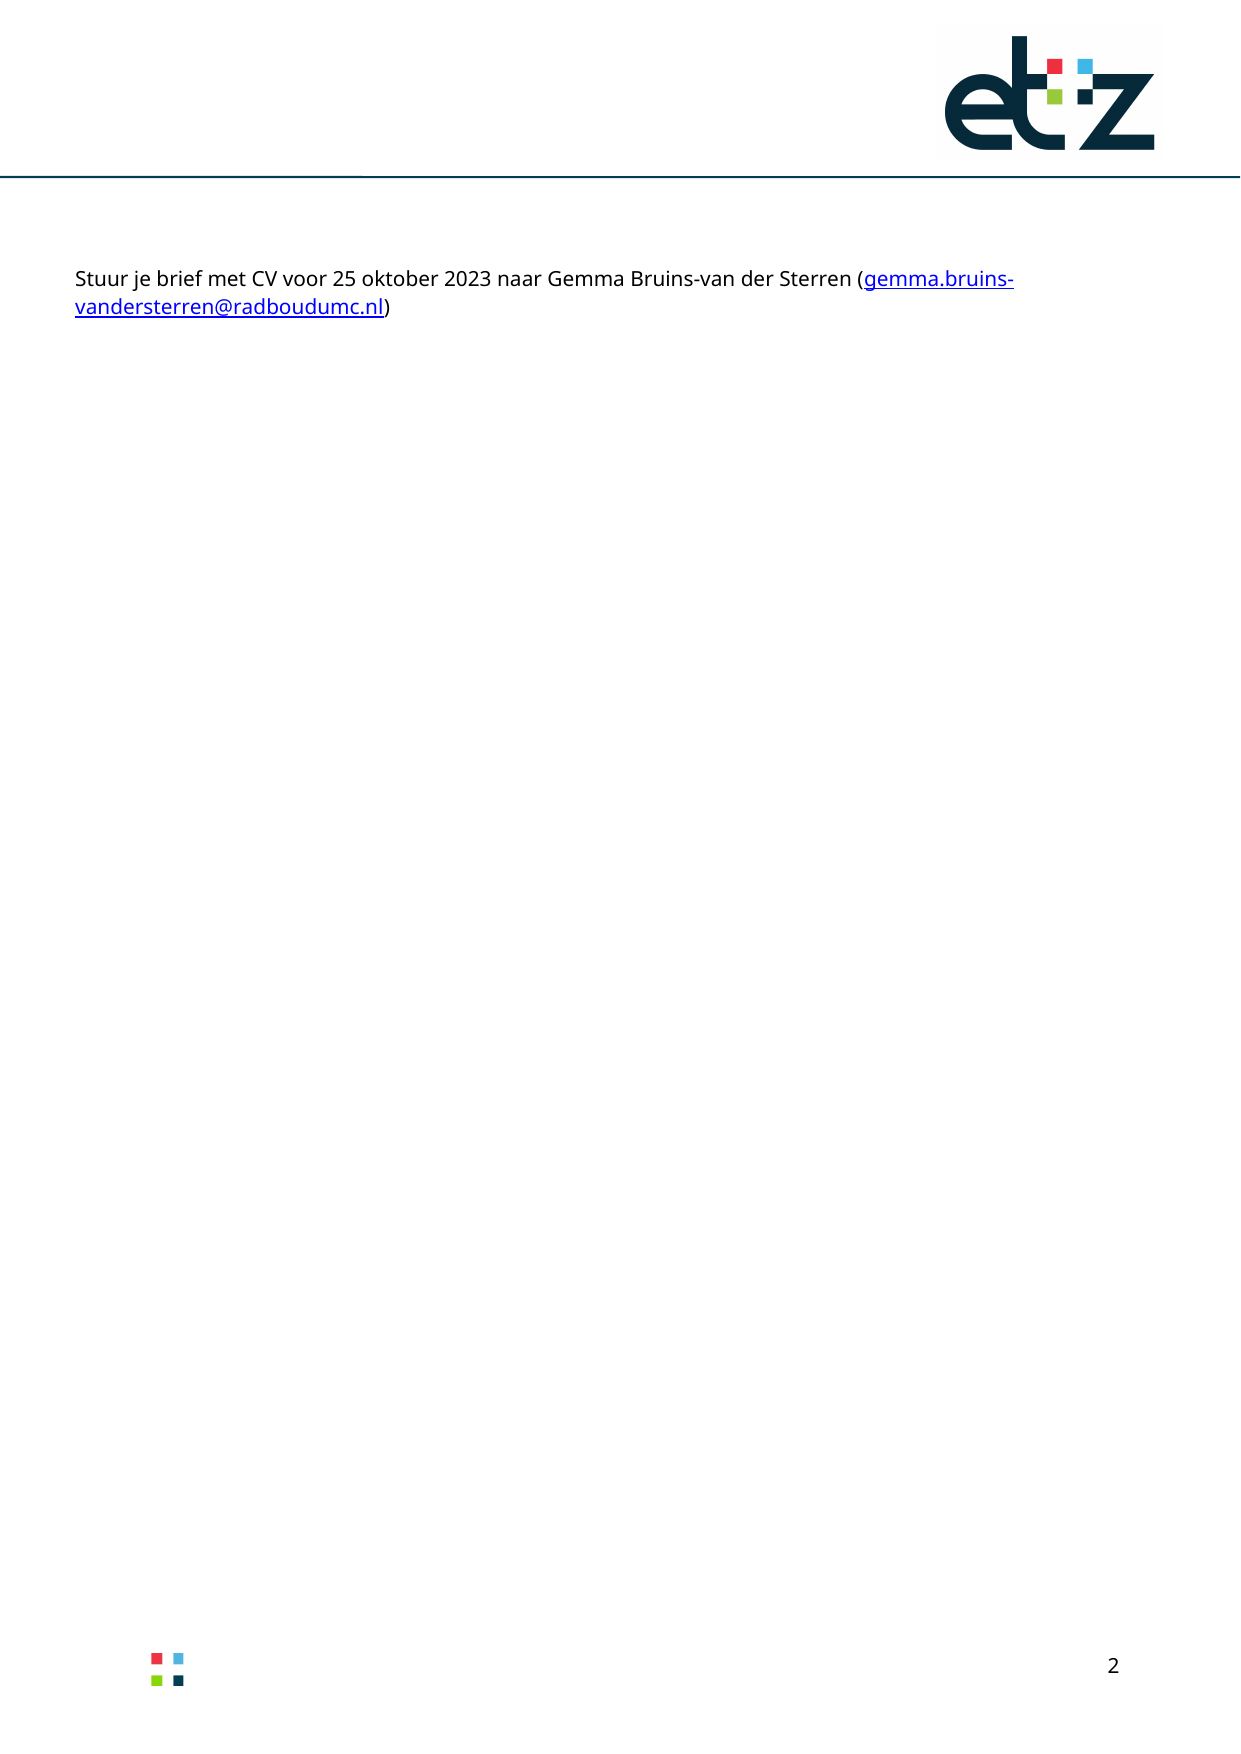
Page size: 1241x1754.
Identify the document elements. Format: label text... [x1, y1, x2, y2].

text Stuur je brief met CV voor 25 oktober 2023 naar Gemma Bruins-van der Sterren (gemma.bruins-vandersterren@radboudumc.nl) [75, 264, 1165, 321]
picture [934, 21, 1165, 161]
picture [151, 1653, 184, 1686]
